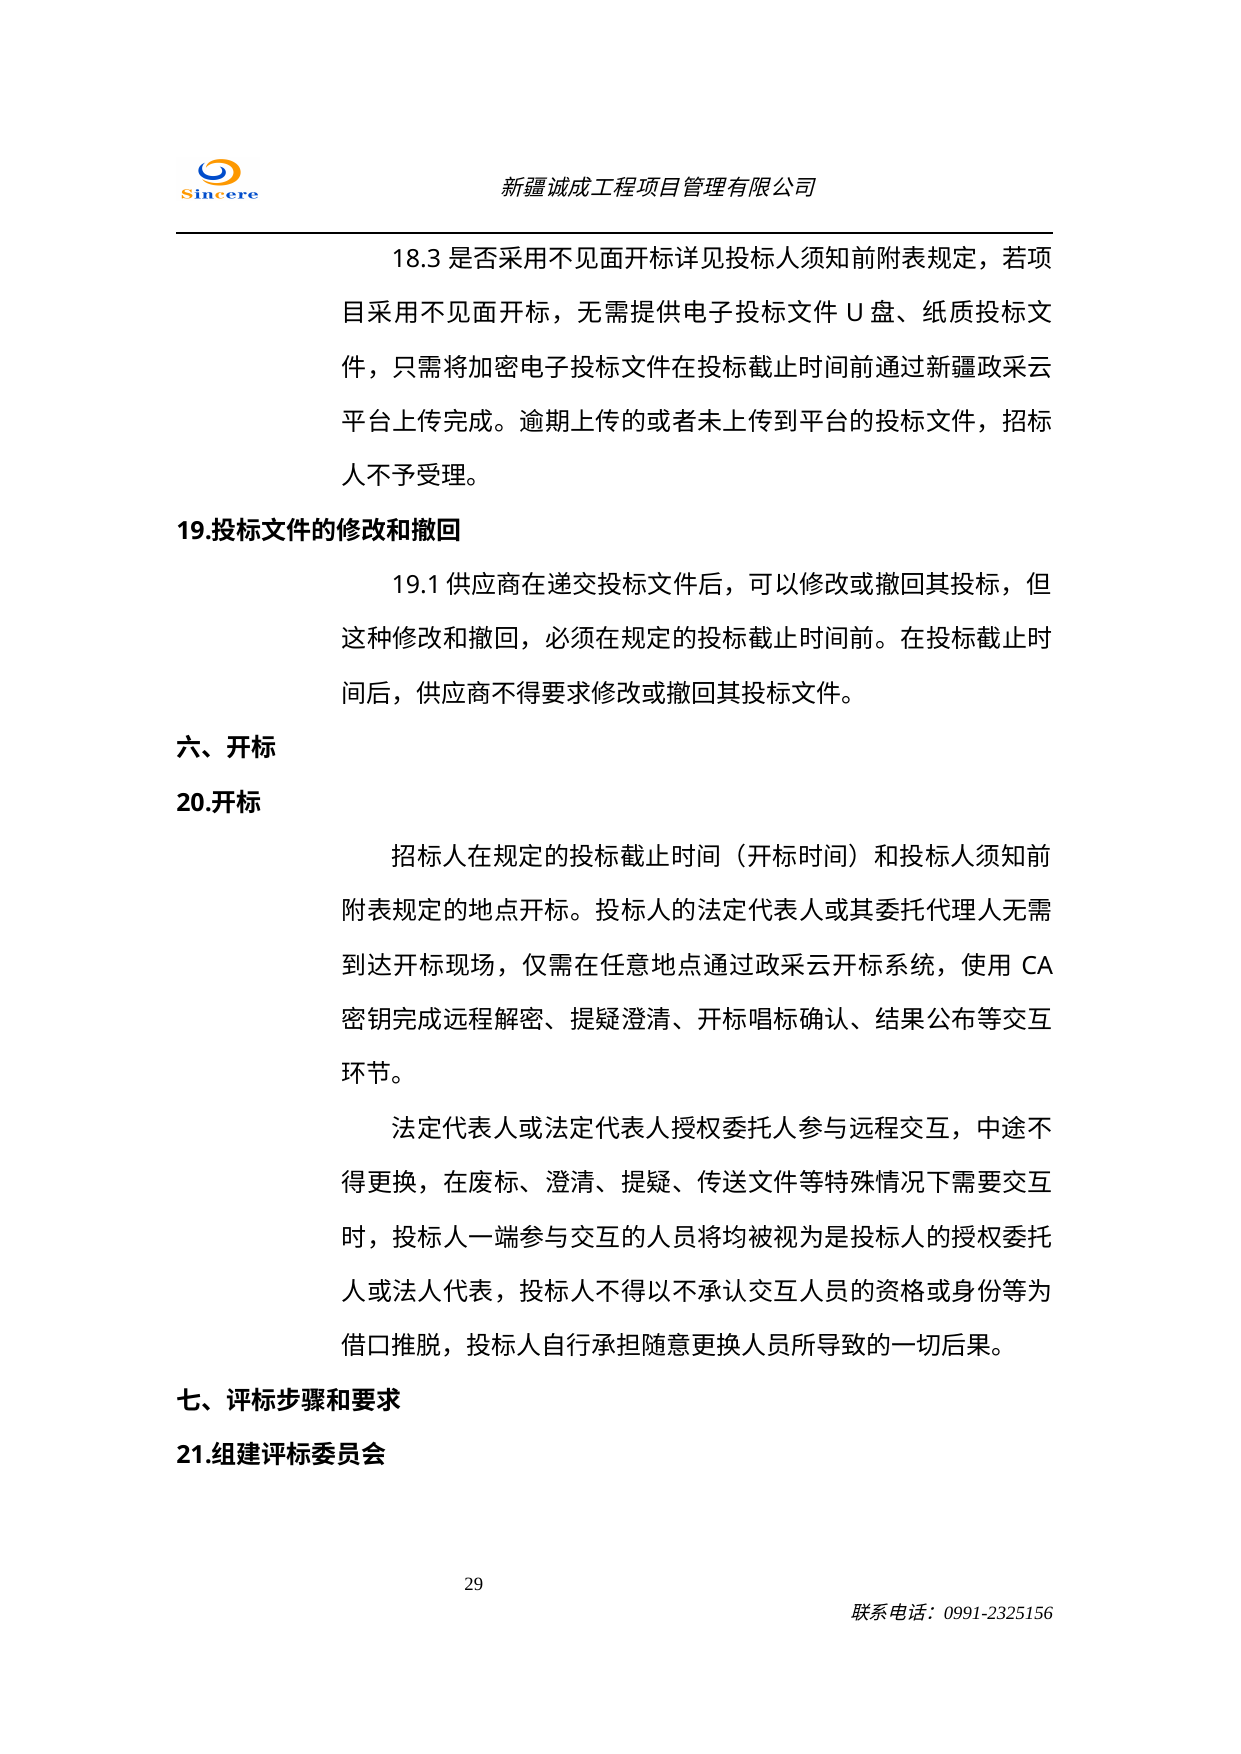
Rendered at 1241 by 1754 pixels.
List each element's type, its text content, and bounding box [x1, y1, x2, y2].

text 18.3 是否采用不见面开标详见投标人须知前附表规定，若项目采用不见面开标，无需提供电子投标文件U盘、纸质投标文件，只需将加密电子投标文件在投标截止时间前通过新疆政采云平台上传完成。逾期上传的或者未上传到平台的投标文件，招标人不予受理。 [341, 238, 1053, 492]
text 招标人在规定的投标截止时间（开标时间）和投标人须知前附表规定的地点开标。投标人的法定代表人或其委托代理人无需到达开标现场，仅需在任意地点通过政采云开标系统，使用 CA 密钥完成远程解密、提疑澄清、开标唱标确认、结果公布等交互环节。 [341, 836, 1053, 1090]
subtitle 六、开标 [176, 728, 1053, 764]
text 19.1供应商在递交投标文件后，可以修改或撤回其投标，但这种修改和撤回，必须在规定的投标截止时间前。在投标截止时间后，供应商不得要求修改或撤回其投标文件。 [341, 564, 1053, 709]
picture [176, 157, 261, 201]
subtitle 七、评标步骤和要求 [176, 1380, 1053, 1416]
text 19.投标文件的修改和撤回 [176, 510, 1053, 546]
text 21.组建评标委员会 [176, 1434, 1053, 1471]
text 法定代表人或法定代表人授权委托人参与远程交互，中途不得更换，在废标、澄清、提疑、传送文件等特殊情况下需要交互时，投标人一端参与交互的人员将均被视为是投标人的授权委托人或法人代表，投标人不得以不承认交互人员的资格或身份等为借口推脱，投标人自行承担随意更换人员所导致的一切后果。 [341, 1108, 1053, 1362]
text 20.开标 [176, 782, 1053, 818]
